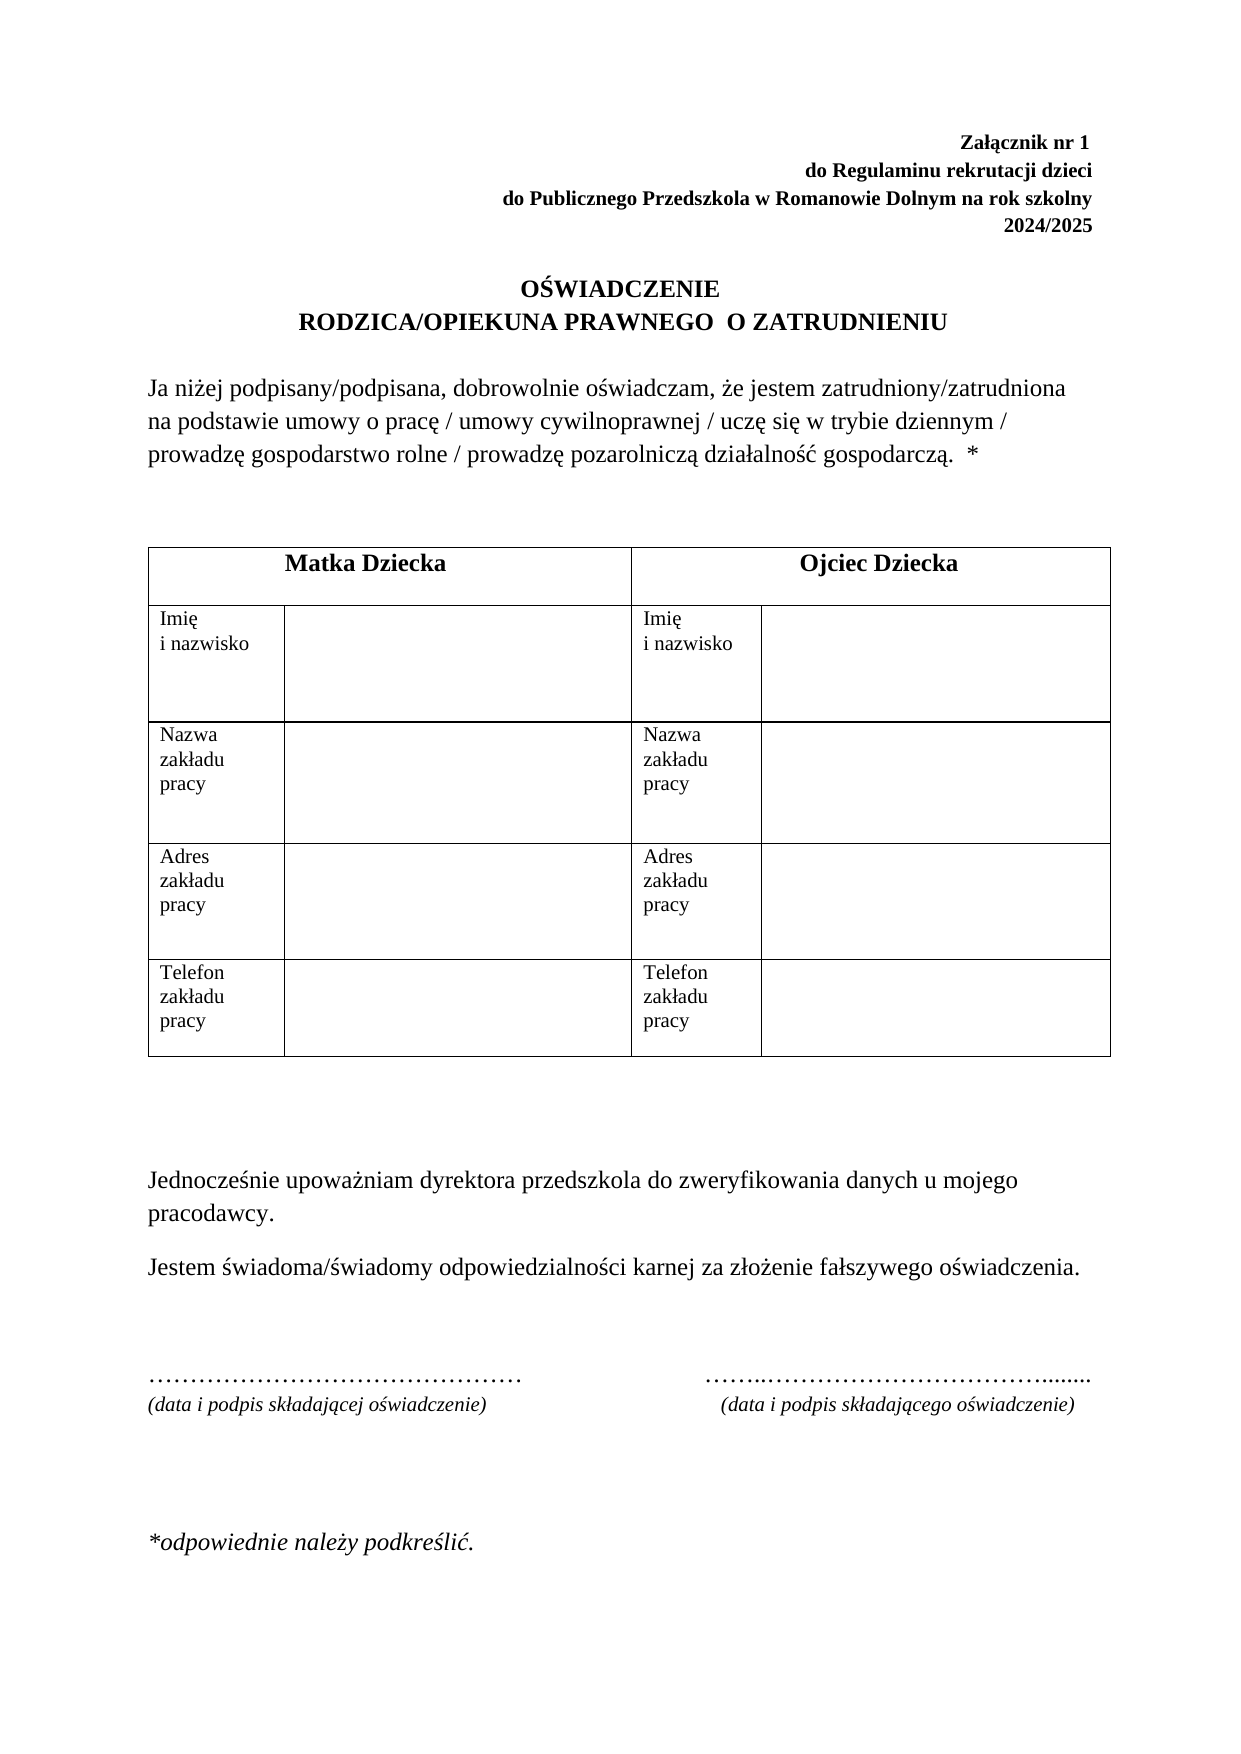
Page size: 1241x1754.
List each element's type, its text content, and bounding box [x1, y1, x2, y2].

table_cell [285, 723, 631, 843]
table_cell [762, 960, 1110, 1056]
text do Regulaminu rekrutacji dzieci [148, 158, 1092, 182]
table_header Ojciec Dziecka [632, 548, 1110, 605]
table_cell Nazwa zakładu pracy [149, 723, 284, 843]
text Jednocześnie upoważniam dyrektora przedszkola do zweryfikowania danych u mojego pracodawcy. [148, 1165, 1092, 1227]
table_cell [285, 844, 631, 959]
text ……………………………………… ……..……………………………........ (data i podpis składającej oświadczenie) (data i podpis składającego oświadczenie) [148, 1359, 1092, 1416]
text do Publicznego Przedszkola w Romanowie Dolnym na rok szkolny [148, 186, 1092, 210]
table_cell [762, 844, 1110, 959]
table_cell [285, 606, 631, 721]
table_cell Imię i nazwisko [632, 606, 761, 721]
text Jestem świadoma/świadomy odpowiedzialności karnej za złożenie fałszywego oświadczenia. [148, 1252, 1092, 1280]
table_cell Telefon zakładu pracy [149, 960, 284, 1056]
table_cell [762, 723, 1110, 843]
table_cell Adres zakładu pracy [632, 844, 761, 959]
table_cell [285, 960, 631, 1056]
text *odpowiednie należy podkreślić. [148, 1527, 1092, 1556]
table_cell Telefon zakładu pracy [632, 960, 761, 1056]
table_cell Adres zakładu pracy [149, 844, 284, 959]
text 2024/2025 [148, 213, 1092, 237]
table_cell [762, 606, 1110, 721]
text Ja niżej podpisany/podpisana, dobrowolnie oświadczam, że jestem zatrudniony/zatrudniona na podstawie umowy o pracę / umowy cywilnoprawnej / uczę się w trybie dziennym / prowadzę gospodarstwo rolne / prowadzę pozarolniczą działalność gospodarczą. * [148, 373, 1092, 468]
text Załącznik nr 1 [148, 130, 1092, 154]
text OŚWIADCZENIE [148, 274, 1092, 303]
table_cell Imię i nazwisko [149, 606, 284, 721]
table_header Matka Dziecka [149, 548, 631, 605]
table_cell Nazwa zakładu pracy [632, 723, 761, 843]
text RODZICA/OPIEKUNA PRAWNEGO O ZATRUDNIENIU [148, 307, 1092, 336]
